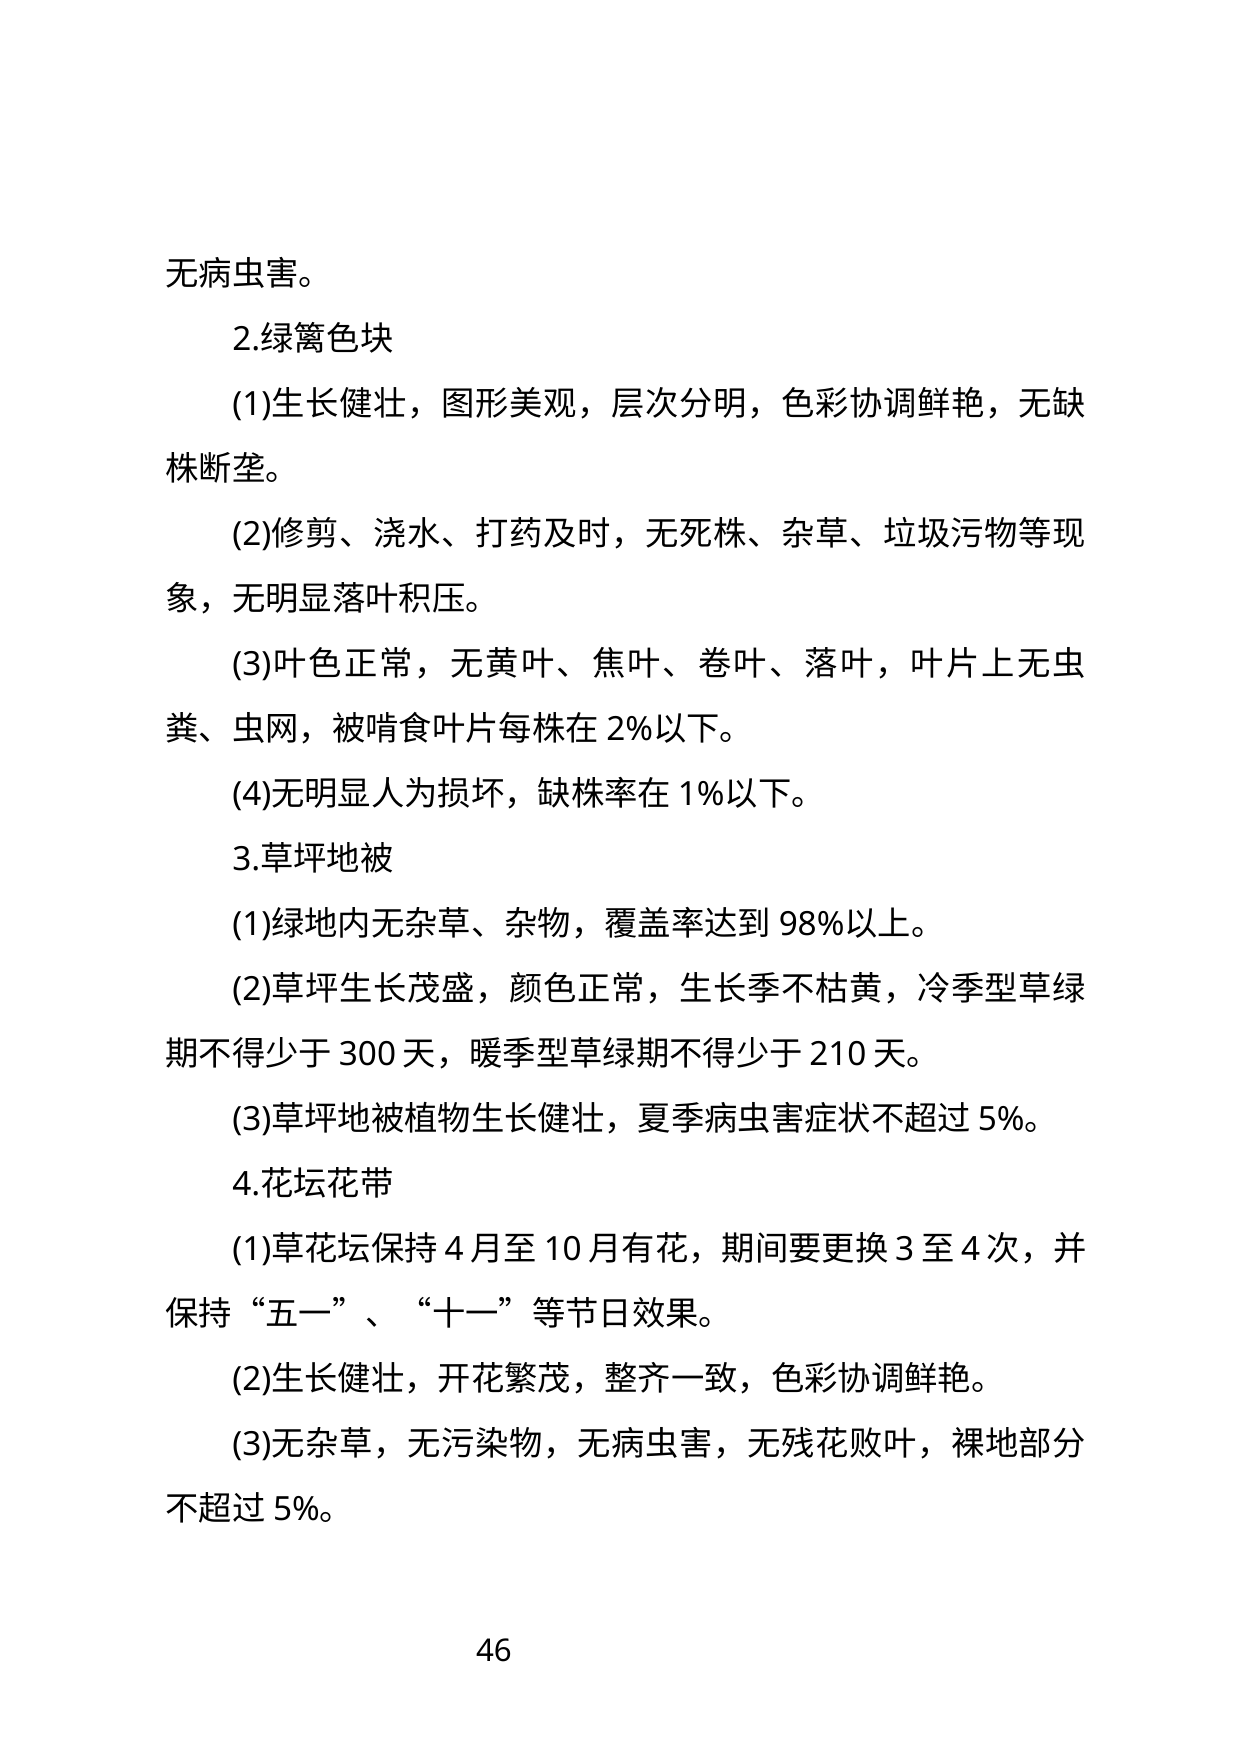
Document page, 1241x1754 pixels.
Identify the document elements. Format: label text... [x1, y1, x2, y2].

text (2)生长健壮，开花繁茂，整齐一致，色彩协调鲜艳。 [165, 1344, 1087, 1409]
text (1)绿地内无杂草、杂物，覆盖率达到 98%以上。 [165, 889, 1087, 954]
text (3)无杂草，无污染物，无病虫害，无残花败叶，裸地部分不超过 5%。 [165, 1409, 1087, 1539]
text 2.绿篱色块 [165, 304, 1087, 369]
text (3)叶色正常，无黄叶、焦叶、卷叶、落叶，叶片上无虫粪、虫网，被啃食叶片每株在 2%以下。 [165, 629, 1087, 759]
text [165, 239, 1087, 304]
text (2)修剪、浇水、打药及时，无死株、杂草、垃圾污物等现象，无明显落叶积压。 [165, 499, 1087, 629]
text 4.花坛花带 [165, 1149, 1087, 1214]
text 3.草坪地被 [165, 824, 1087, 889]
text (1)生长健壮，图形美观，层次分明，色彩协调鲜艳，无缺株断垄。 [165, 369, 1087, 499]
text (2)草坪生长茂盛，颜色正常，生长季不枯黄，冷季型草绿期不得少于300天，暖季型草绿期不得少于210天。 [165, 954, 1087, 1084]
text (3)草坪地被植物生长健壮，夏季病虫害症状不超过5%。 [165, 1084, 1087, 1149]
text (4)无明显人为损坏，缺株率在1%以下。 [165, 759, 1087, 824]
text (1)草花坛保持4月至10月有花，期间要更换3至4次，并保持“五一”、“十一”等节日效果。 [165, 1214, 1087, 1344]
